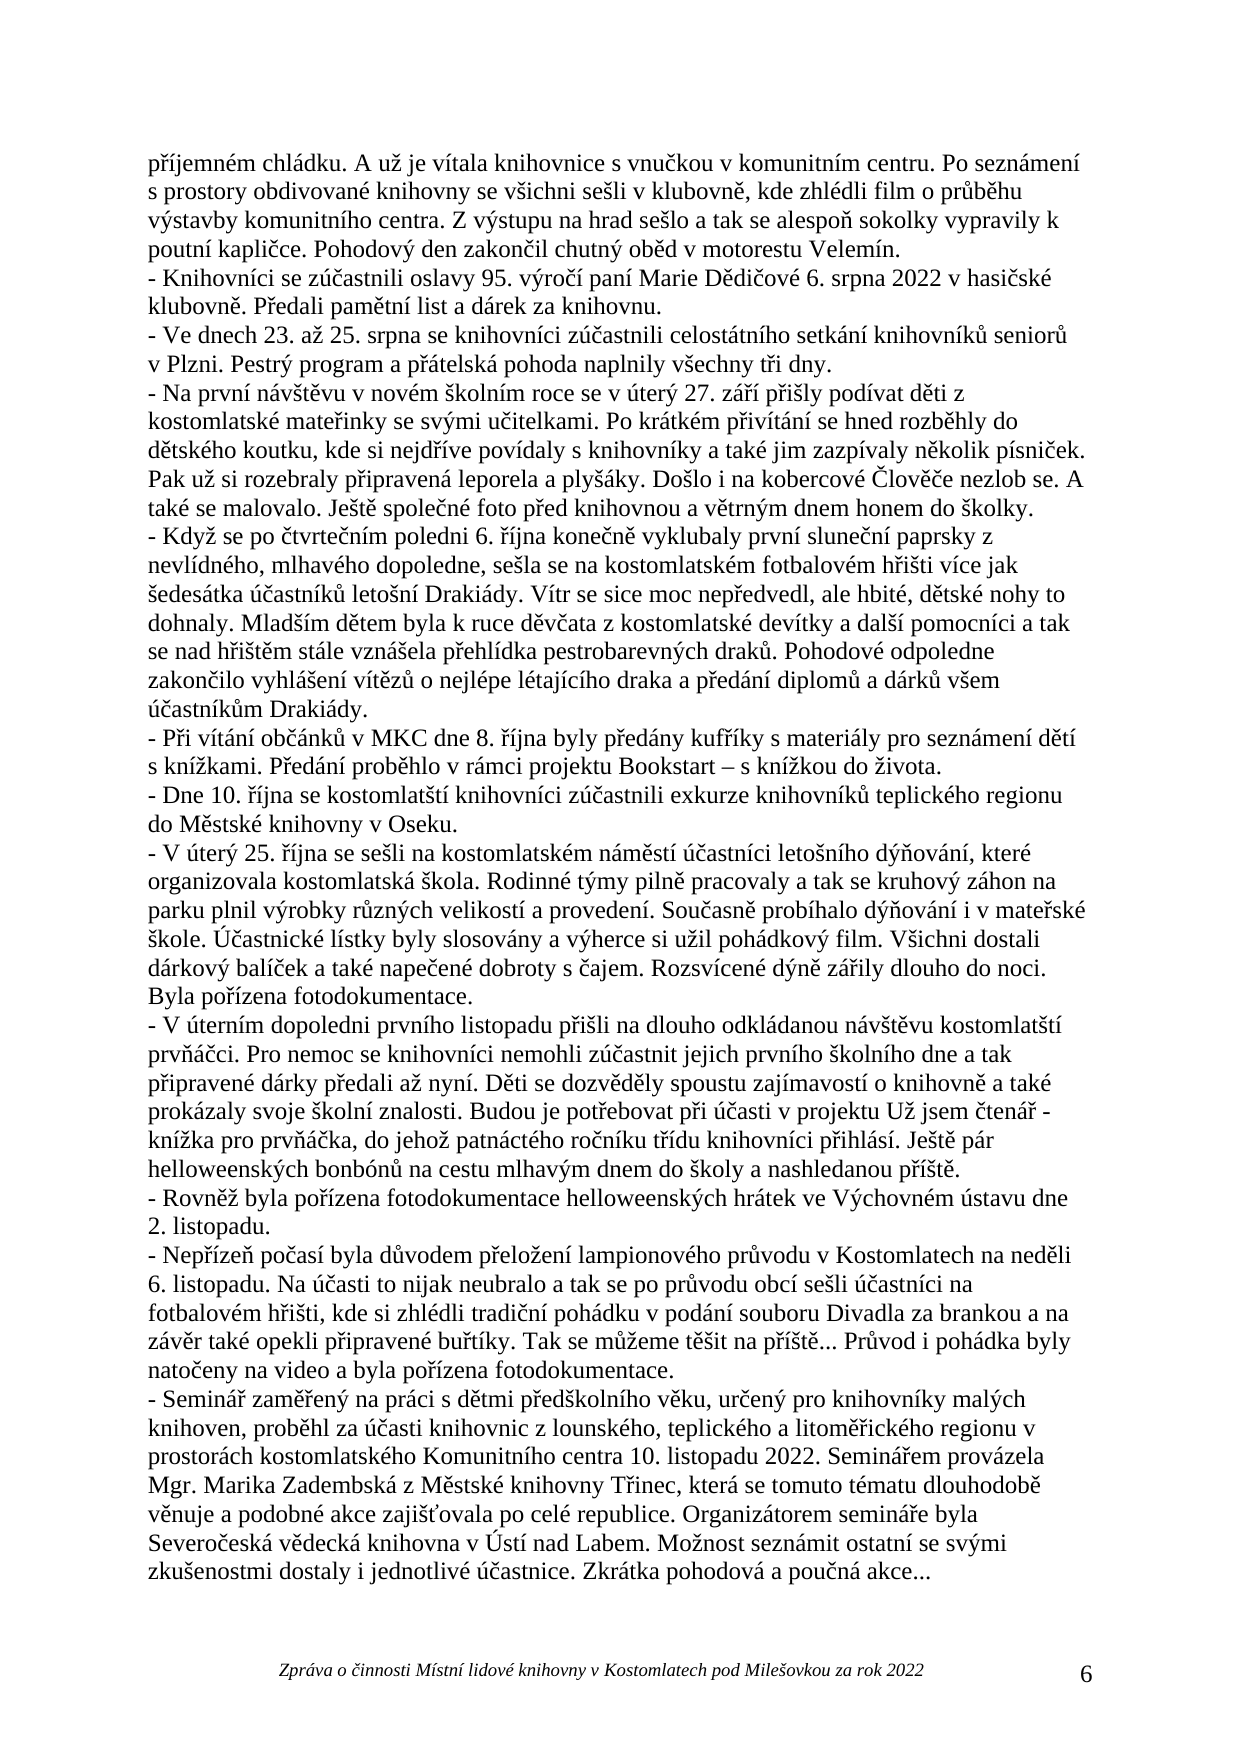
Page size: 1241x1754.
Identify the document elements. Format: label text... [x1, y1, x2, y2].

text - Na první návštěvu v novém školním roce se v úterý 27. září přišly podívat děti z kostomlatské mateřinky se svými učitelkami. Po krátkém přivítání se hned rozběhly do dětského koutku, kde si nejdříve povídaly s knihovníky a také jim zazpívaly několik písniček. Pak už si rozebraly připravená leporela a plyšáky. Došlo i na kobercové Člověče nezlob se. A také se malovalo. Ještě společné foto před knihovnou a větrným dnem honem do školky. [148, 378, 1093, 521]
text - Dne 10. října se kostomlatští knihovníci zúčastnili exkurze knihovníků teplického regionu do Městské knihovny v Oseku. [148, 780, 1093, 838]
text - Seminář zaměřený na práci s dětmi předškolního věku, určený pro knihovníky malých knihoven, proběhl za účasti knihovnic z lounského, teplického a litoměřického regionu v prostorách kostomlatského Komunitního centra 10. listopadu 2022. Seminářem provázela Mgr. Marika Zadembská z Městské knihovny Třinec, která se tomuto tématu dlouhodobě věnuje a podobné akce zajišťovala po celé republice. Organizátorem semináře byla Severočeská vědecká knihovna v Ústí nad Labem. Možnost seznámit ostatní se svými zkušenostmi dostaly i jednotlivé účastnice. Zkrátka pohodová a poučná akce... [148, 1384, 1093, 1585]
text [148, 148, 1093, 263]
text - V úterý 25. října se sešli na kostomlatském náměstí účastníci letošního dýňování, které organizovala kostomlatská škola. Rodinné týmy pilně pracovaly a tak se kruhový záhon na parku plnil výrobky různých velikostí a provedení. Současně probíhalo dýňování i v mateřské škole. Účastnické lístky byly slosovány a výherce si užil pohádkový film. Všichni dostali dárkový balíček a také napečené dobroty s čajem. Rozsvícené dýně zářily dlouho do noci. Byla pořízena fotodokumentace. [148, 838, 1093, 1010]
text - Ve dnech 23. až 25. srpna se knihovníci zúčastnili celostátního setkání knihovníků seniorů v Plzni. Pestrý program a přátelská pohoda naplnily všechny tři dny. [148, 320, 1093, 378]
text - Při vítání občánků v MKC dne 8. října byly předány kufříky s materiály pro seznámení dětí s knížkami. Předání proběhlo v rámci projektu Bookstart – s knížkou do života. [148, 723, 1093, 780]
text - Když se po čtvrtečním poledni 6. října konečně vyklubaly první sluneční paprsky z nevlídného, mlhavého dopoledne, sešla se na kostomlatském fotbalovém hřišti více jak šedesátka účastníků letošní Drakiády. Vítr se sice moc nepředvedl, ale hbité, dětské nohy to dohnaly. Mladším dětem byla k ruce děvčata z kostomlatské devítky a další pomocníci a tak se nad hřištěm stále vznášela přehlídka pestrobarevných draků. Pohodové odpoledne zakončilo vyhlášení vítězů o nejlépe létajícího draka a předání diplomů a dárků všem účastníkům Drakiády. [148, 521, 1093, 723]
text - Knihovníci se zúčastnili oslavy 95. výročí paní Marie Dědičové 6. srpna 2022 v hasičské klubovně. Předali pamětní list a dárek za knihovnu. [148, 263, 1093, 320]
text - Nepřízeň počasí byla důvodem přeložení lampionového průvodu v Kostomlatech na neděli 6. listopadu. Na účasti to nijak neubralo a tak se po průvodu obcí sešli účastníci na fotbalovém hřišti, kde si zhlédli tradiční pohádku v podání souboru Divadla za brankou a na závěr také opekli připravené buřtíky. Tak se můžeme těšit na příště... Průvod i pohádka byly natočeny na video a byla pořízena fotodokumentace. [148, 1240, 1093, 1384]
text - Rovněž byla pořízena fotodokumentace helloweenských hrátek ve Výchovném ústavu dne 2. listopadu. [148, 1183, 1093, 1240]
text - V úterním dopoledni prvního listopadu přišli na dlouho odkládanou návštěvu kostomlatští prvňáčci. Pro nemoc se knihovníci nemohli zúčastnit jejich prvního školního dne a tak připravené dárky předali až nyní. Děti se dozvěděly spoustu zajímavostí o knihovně a také prokázaly svoje školní znalosti. Budou je potřebovat při účasti v projektu Už jsem čtenář - knížka pro prvňáčka, do jehož patnáctého ročníku třídu knihovníci přihlásí. Ještě pár helloweenských bonbónů na cestu mlhavým dnem do školy a nashledanou příště. [148, 1010, 1093, 1183]
